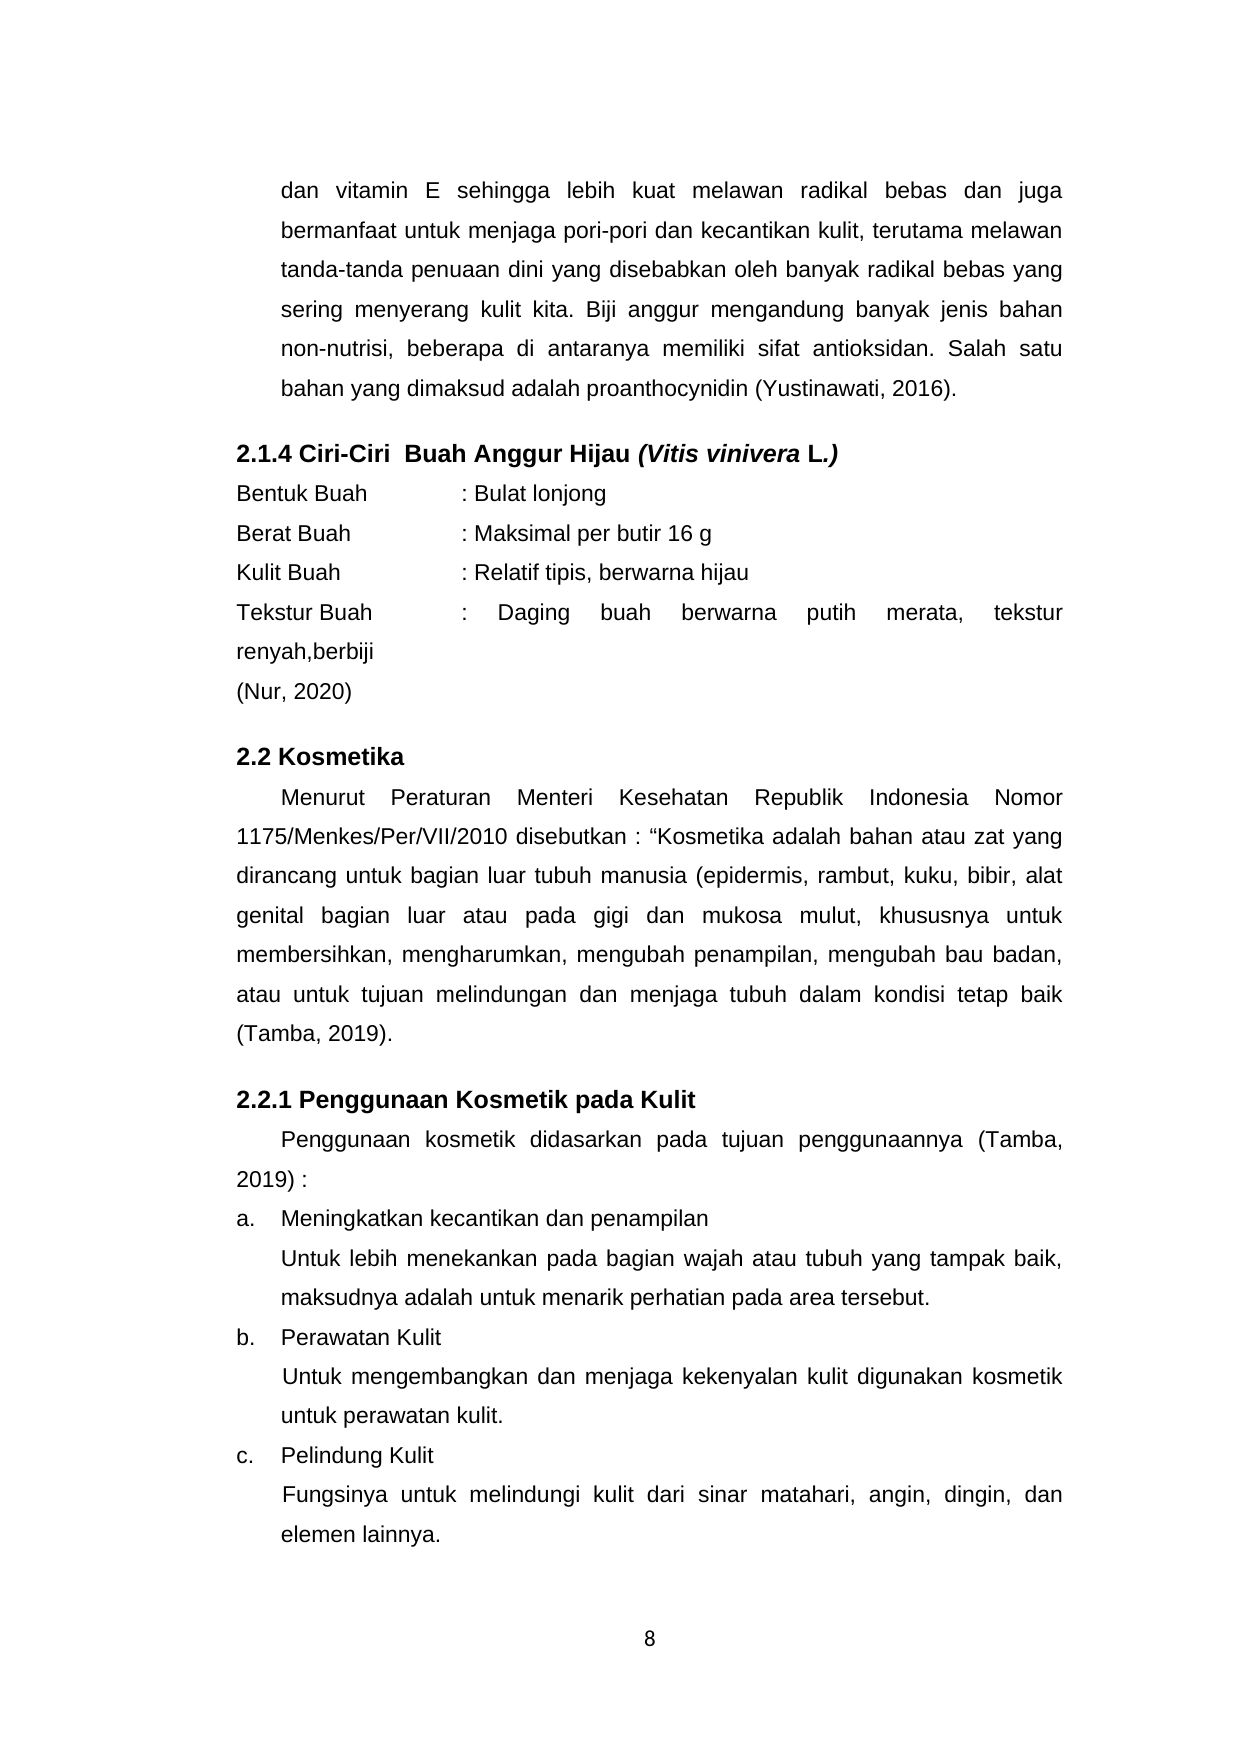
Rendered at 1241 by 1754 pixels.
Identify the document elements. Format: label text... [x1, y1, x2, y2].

text Menurut Peraturan Menteri Kesehatan Republik Indonesia Nomor 1175/Menkes/Per/VII/2010 disebutkan : “Kosmetika adalah bahan atau zat yang dirancang untuk bagian luar tubuh manusia (epidermis, rambut, kuku, bibir, alat genital bagian luar atau pada gigi dan mukosa mulut, khususnya untuk membersihkan, mengharumkan, mengubah penampilan, mengubah bau badan, atau untuk tujuan melindungan dan menjaga tubuh dalam kondisi tetap baik (Tamba, 2019). [236, 783, 1063, 1047]
list Untuk mengembangkan dan menjaga kekenyalan kulit digunakan kosmetik untuk perawatan kulit. [281, 1363, 1063, 1429]
text Penggunaan kosmetik didasarkan pada tujuan penggunaannya (Tamba, 2019) : [236, 1126, 1063, 1192]
list Meningkatkan kecantikan dan penampilan [236, 1205, 1063, 1231]
list Bentuk Buah : Bulat lonjong [236, 480, 1063, 507]
subtitle 2.1.4 Ciri-Ciri Buah Anggur Hijau (Vitis vinivera L.) [236, 439, 1063, 468]
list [236, 177, 1063, 401]
list Untuk lebih menekankan pada bagian wajah atau tubuh yang tampak baik, maksudnya adalah untuk menarik perhatian pada area tersebut. [281, 1244, 1063, 1310]
list (Nur, 2020) [236, 678, 1063, 704]
list Pelindung Kulit [236, 1442, 1063, 1468]
list Perawatan Kulit [236, 1323, 1063, 1350]
list Fungsinya untuk melindungi kulit dari sinar matahari, angin, dingin, dan elemen lainnya. [281, 1481, 1063, 1547]
subtitle 2.2 Kosmetika [236, 742, 1063, 771]
list Berat Buah : Maksimal per butir 16 g [236, 520, 1063, 546]
list Tekstur Buah : Daging buah berwarna putih merata, tekstur renyah,berbiji [236, 599, 1063, 664]
list Kulit Buah : Relatif tipis, berwarna hijau [236, 559, 1063, 586]
subtitle 2.2.1 Penggunaan Kosmetik pada Kulit [236, 1085, 1063, 1113]
